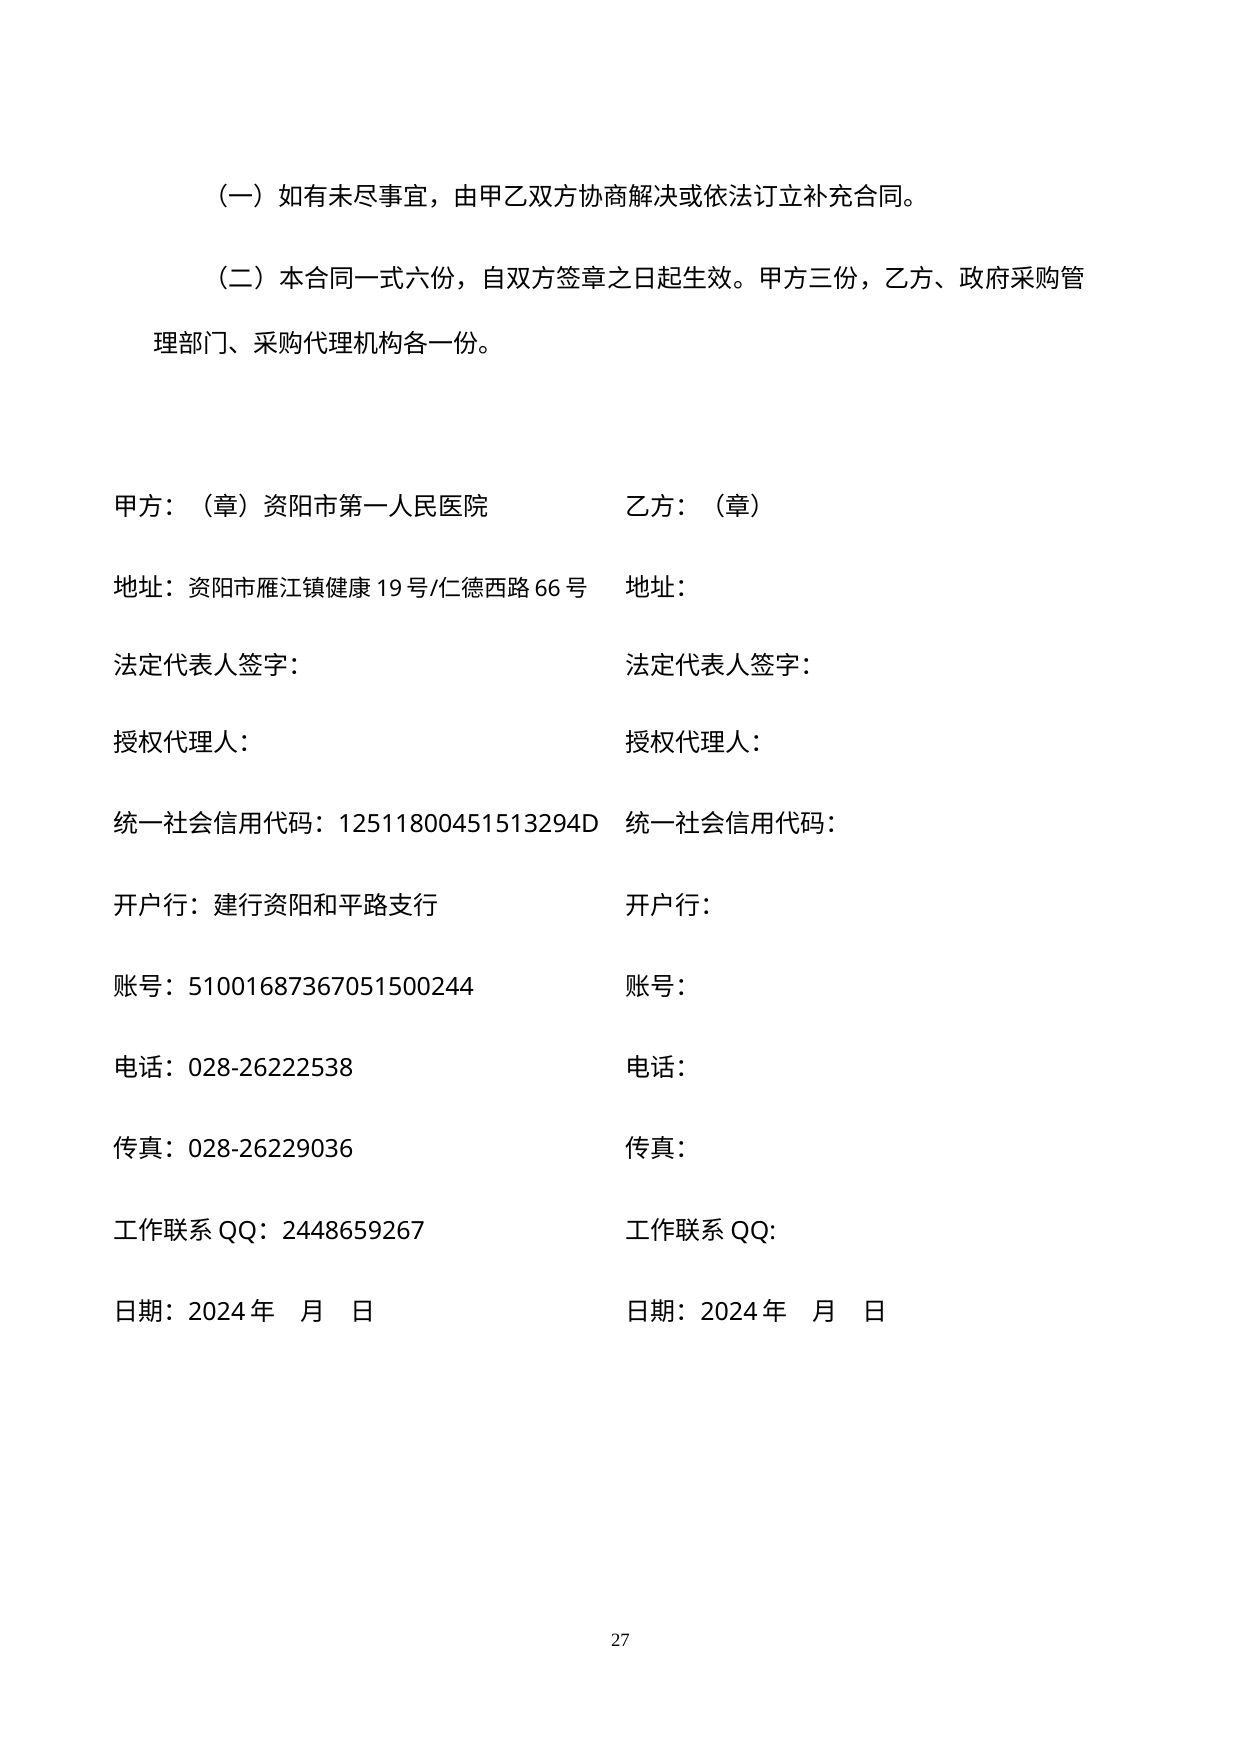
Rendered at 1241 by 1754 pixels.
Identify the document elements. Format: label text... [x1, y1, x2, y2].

text （一）如有未尽事宜，由甲乙双方协商解决或依法订立补充合同。 [153, 162, 1087, 227]
text （二）本合同一式六份，自双方签章之日起生效。甲方三份，乙方、政府采购管理部门、采购代理机构各一份。 [153, 244, 1087, 374]
table_header 甲方：（章）资阳市第一人民医院 地址：资阳市雁江镇健康19号/仁德西路66号 法定代表人签字： 授权代理人： 统一社会信用代码：12511800451513294D 开户行：建行资阳和平路支行 账号：51001687367051500244 电话：028-26222538 传真：028-26229036 工作联系QQ：2448659267 日期：2024年 月 日 [102, 472, 614, 1358]
table_header 乙方：（章） 地址： 法定代表人签字： 授权代理人： 统一社会信用代码： 开户行： 账号： 电话： 传真： 工作联系QQ: 日期：2024年 月 日 [614, 472, 1139, 1358]
